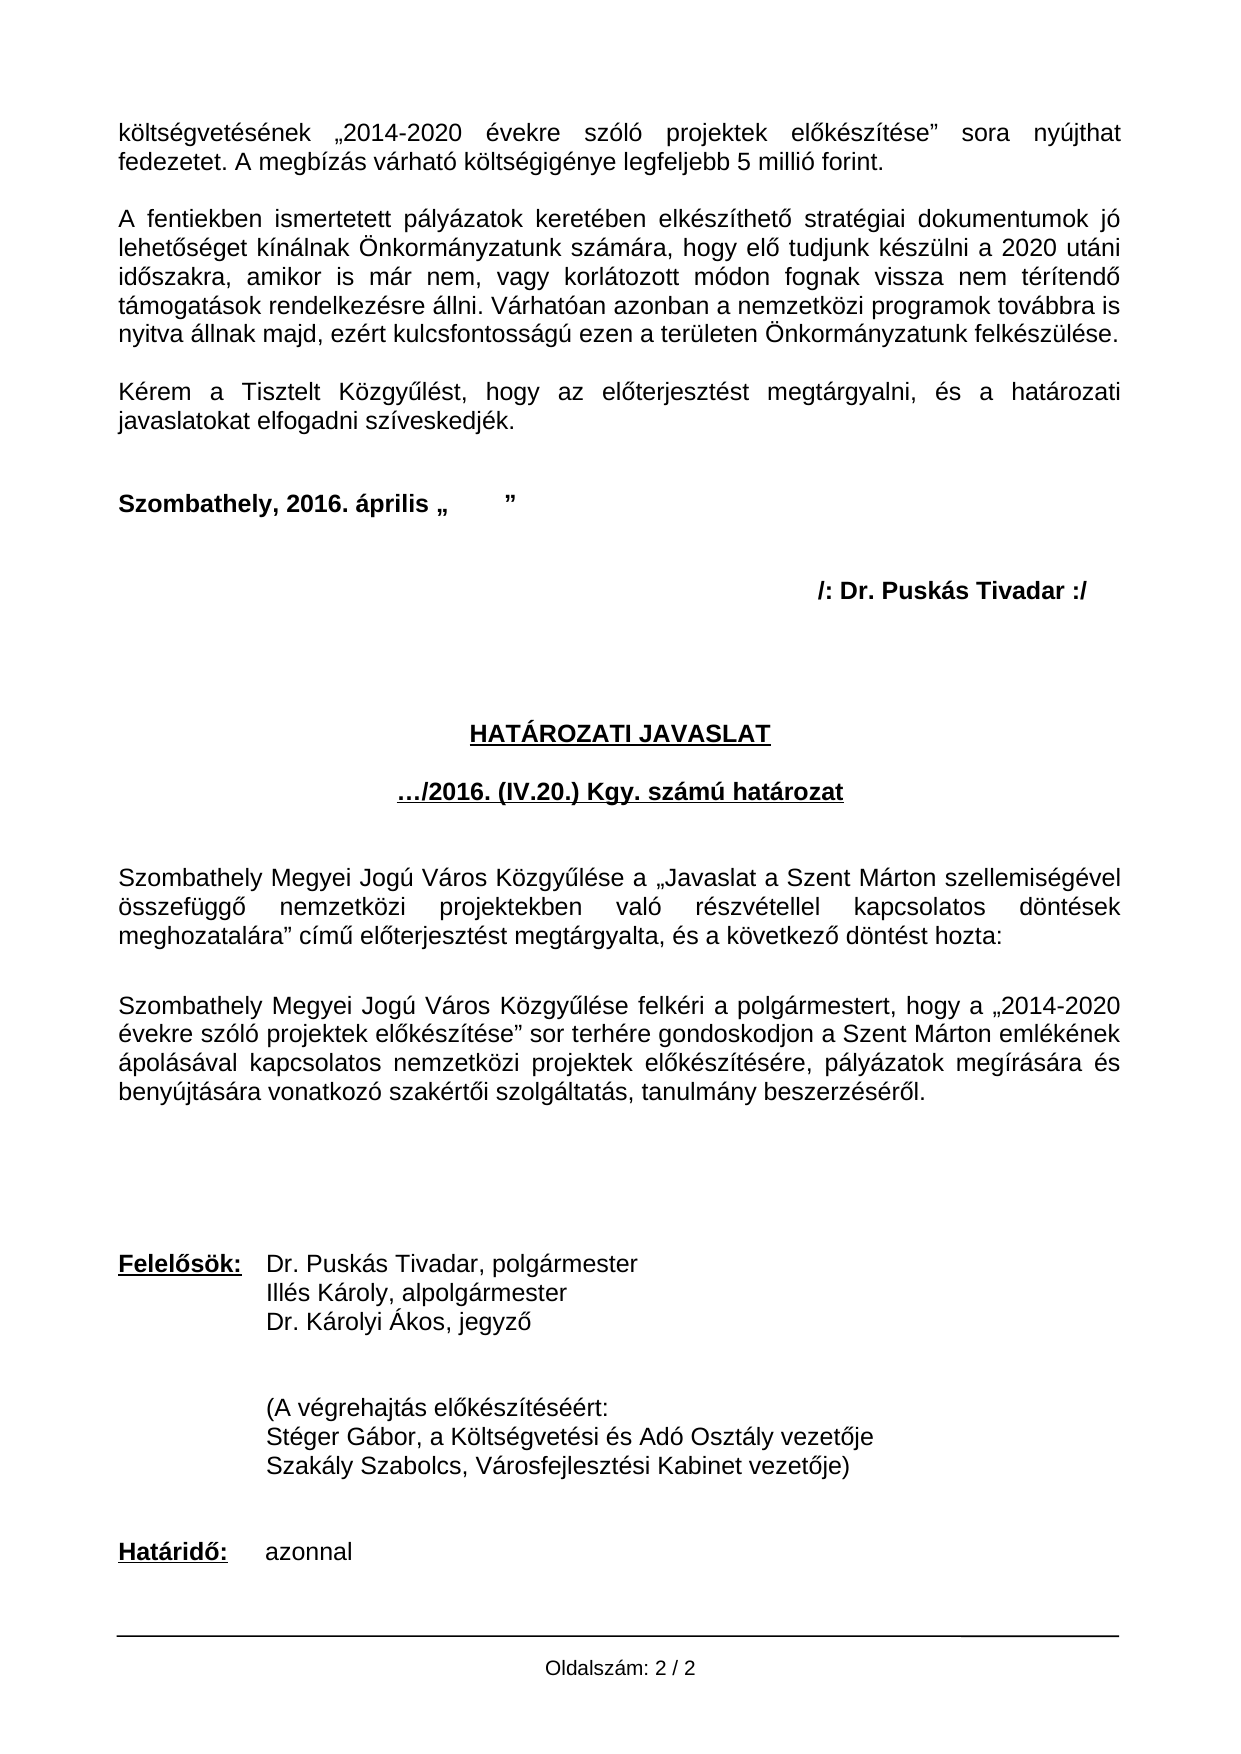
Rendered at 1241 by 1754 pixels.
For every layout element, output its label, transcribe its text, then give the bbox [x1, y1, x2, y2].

text Dr. Károlyi Ákos, jegyző [265, 1307, 1122, 1336]
text Kérem a Tisztelt Közgyűlést, hogy az előterjesztést megtárgyalni, és a határozati javaslatokat elfogadni szíveskedjék. [118, 377, 1122, 434]
text Szombathely Megyei Jogú Város Közgyűlése a „Javaslat a Szent Márton szellemiségével összefüggő nemzetközi projektekben való részvétellel kapcsolatos döntések meghozatalára” című előterjesztést megtárgyalta, és a következő döntést hozta: [118, 863, 1122, 949]
text Illés Károly, alpolgármester [118, 1278, 1122, 1307]
text Határidő: azonnal [118, 1537, 1122, 1566]
text A fentiekben ismertetett pályázatok keretében elkészíthető stratégiai dokumentumok jó lehetőséget kínálnak Önkormányzatunk számára, hogy elő tudjunk készülni a 2020 utáni időszakra, amikor is már nem, vagy korlátozott módon fognak vissza nem térítendő támogatások rendelkezésre állni. Várhatóan azonban a nemzetközi programok továbbra is nyitva állnak majd, ezért kulcsfontosságú ezen a területen Önkormányzatunk felkészülése. [118, 204, 1122, 348]
list Szombathely Megyei Jogú Város Közgyűlése felkéri a polgármestert, hogy a „2014-2020 évekre szóló projektek előkészítése” sor terhére gondoskodjon a Szent Márton emlékének ápolásával kapcsolatos nemzetközi projektek előkészítésére, pályázatok megírására és benyújtására vonatkozó szakértői szolgáltatás, tanulmány beszerzéséről. [118, 991, 1122, 1106]
text (A végrehajtás előkészítéséért: [265, 1393, 1122, 1422]
text Szombathely, 2016. április „ ” [118, 489, 1122, 518]
text Szakály Szabolcs, Városfejlesztési Kabinet vezetője) [265, 1451, 1122, 1479]
text HATÁROZATI JAVASLAT [118, 719, 1122, 748]
text Felelősök: Dr. Puskás Tivadar, polgármester [118, 1249, 1122, 1278]
text Stéger Gábor, a Költségvetési és Adó Osztály vezetője [265, 1422, 1122, 1451]
text /: Dr. Puskás Tivadar :/ [118, 576, 1122, 604]
text …/2016. (IV.20.) Kgy. számú határozat [118, 777, 1122, 806]
